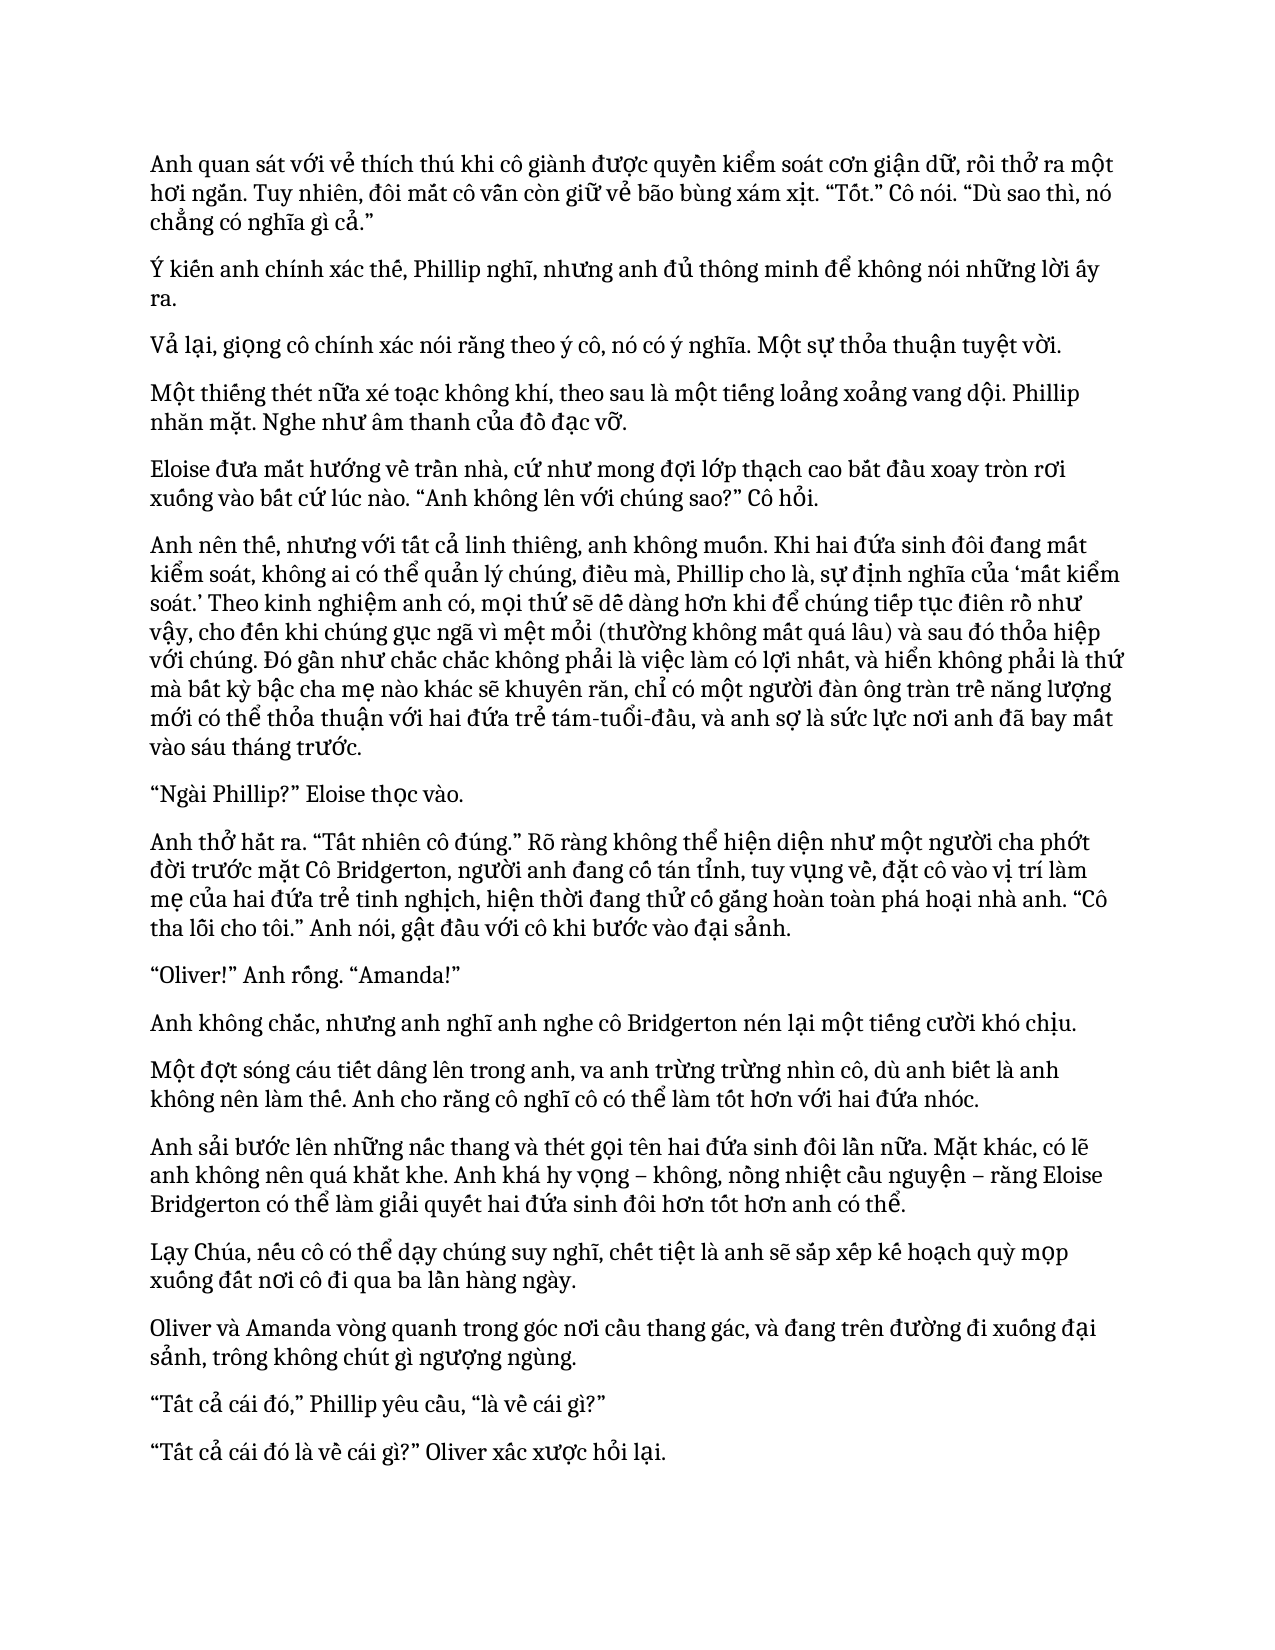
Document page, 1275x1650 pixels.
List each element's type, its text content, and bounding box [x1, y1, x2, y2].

text “Oliver!” Anh rống. “Amanda!” [150, 961, 1125, 990]
text Ý kiến anh chính xác thế, Phillip nghĩ, nhưng anh đủ thông minh để không nói những lời ấy ra. [150, 255, 1125, 312]
text Eloise đưa mắt hướng về trần nhà, cứ như mong đợi lớp thạch cao bắt đầu xoay tròn rơi xuống vào bất cứ lúc nào. “Anh không lên với chúng sao?” Cô hỏi. [150, 455, 1125, 512]
text “Tất cả cái đó là về cái gì?” Oliver xấc xược hỏi lại. [150, 1437, 1125, 1466]
text “Tất cả cái đó,” Phillip yêu cầu, “là về cái gì?” [150, 1390, 1125, 1419]
text Lạy Chúa, nếu cô có thể dạy chúng suy nghĩ, chết tiệt là anh sẽ sắp xếp kế hoạch quỳ mọp xuống đất nơi cô đi qua ba lần hàng ngày. [150, 1237, 1125, 1295]
text Anh thở hắt ra. “Tất nhiên cô đúng.” Rõ ràng không thể hiện diện như một người cha phớt đời trước mặt Cô Bridgerton, người anh đang cố tán tỉnh, tuy vụng về, đặt cô vào vị trí làm mẹ của hai đứa trẻ tinh nghịch, hiện thời đang thử cố gắng hoàn toàn phá hoại nhà anh. “Cô tha lỗi cho tôi.” Anh nói, gật đầu với cô khi bước vào đại sảnh. [150, 827, 1125, 942]
text Anh không chắc, nhưng anh nghĩ anh nghe cô Bridgerton nén lại một tiếng cười khó chịu. [150, 1009, 1125, 1037]
text Một đợt sóng cáu tiết dâng lên trong anh, va anh trừng trừng nhìn cô, dù anh biết là anh không nên làm thế. Anh cho rằng cô nghĩ cô có thể làm tốt hơn với hai đứa nhóc. [150, 1056, 1125, 1114]
text Một thiếng thét nữa xé toạc không khí, theo sau là một tiếng loảng xoảng vang dội. Phillip nhăn mặt. Nghe như âm thanh của đồ đạc vỡ. [150, 379, 1125, 436]
text “Ngài Phillip?” Eloise thọc vào. [150, 780, 1125, 809]
text Oliver và Amanda vòng quanh trong góc nơi cầu thang gác, và đang trên đường đi xuống đại sảnh, trông không chút gì ngượng ngùng. [150, 1314, 1125, 1371]
text Anh nên thế, nhưng với tất cả linh thiêng, anh không muốn. Khi hai đứa sinh đôi đang mất kiểm soát, không ai có thể quản lý chúng, điều mà, Phillip cho là, sự định nghĩa của ‘mất kiểm soát.’ Theo kinh nghiệm anh có, mọi thứ sẽ dễ dàng hơn khi để chúng tiếp tục điên rồ như vậy, cho đến khi chúng gục ngã vì mệt mỏi (thường không mất quá lâu) và sau đó thỏa hiệp với chúng. Đó gần như chắc chắc không phải là việc làm có lợi nhất, và hiển không phải là thứ mà bất kỳ bậc cha mẹ nào khác sẽ khuyên răn, chỉ có một người đàn ông tràn trề năng lượng mới có thể thỏa thuận với hai đứa trẻ tám-tuổi-đầu, và anh sợ là sức lực nơi anh đã bay mất vào sáu tháng trước. [150, 531, 1125, 761]
text Anh quan sát với vẻ thích thú khi cô giành được quyền kiểm soát cơn giận dữ, rồi thở ra một hơi ngắn. Tuy nhiên, đôi mắt cô vẫn còn giữ vẻ bão bùng xám xịt. “Tốt.” Cô nói. “Dù sao thì, nó chẳng có nghĩa gì cả.” [150, 150, 1125, 236]
text Vả lại, giọng cô chính xác nói rằng theo ý cô, nó có ý nghĩa. Một sự thỏa thuận tuyệt vời. [150, 331, 1125, 360]
text Anh sải bước lên những nấc thang và thét gọi tên hai đứa sinh đôi lần nữa. Mặt khác, có lẽ anh không nên quá khắt khe. Anh khá hy vọng – không, nồng nhiệt cầu nguyện – rằng Eloise Bridgerton có thể làm giải quyết hai đứa sinh đôi hơn tốt hơn anh có thể. [150, 1132, 1125, 1219]
